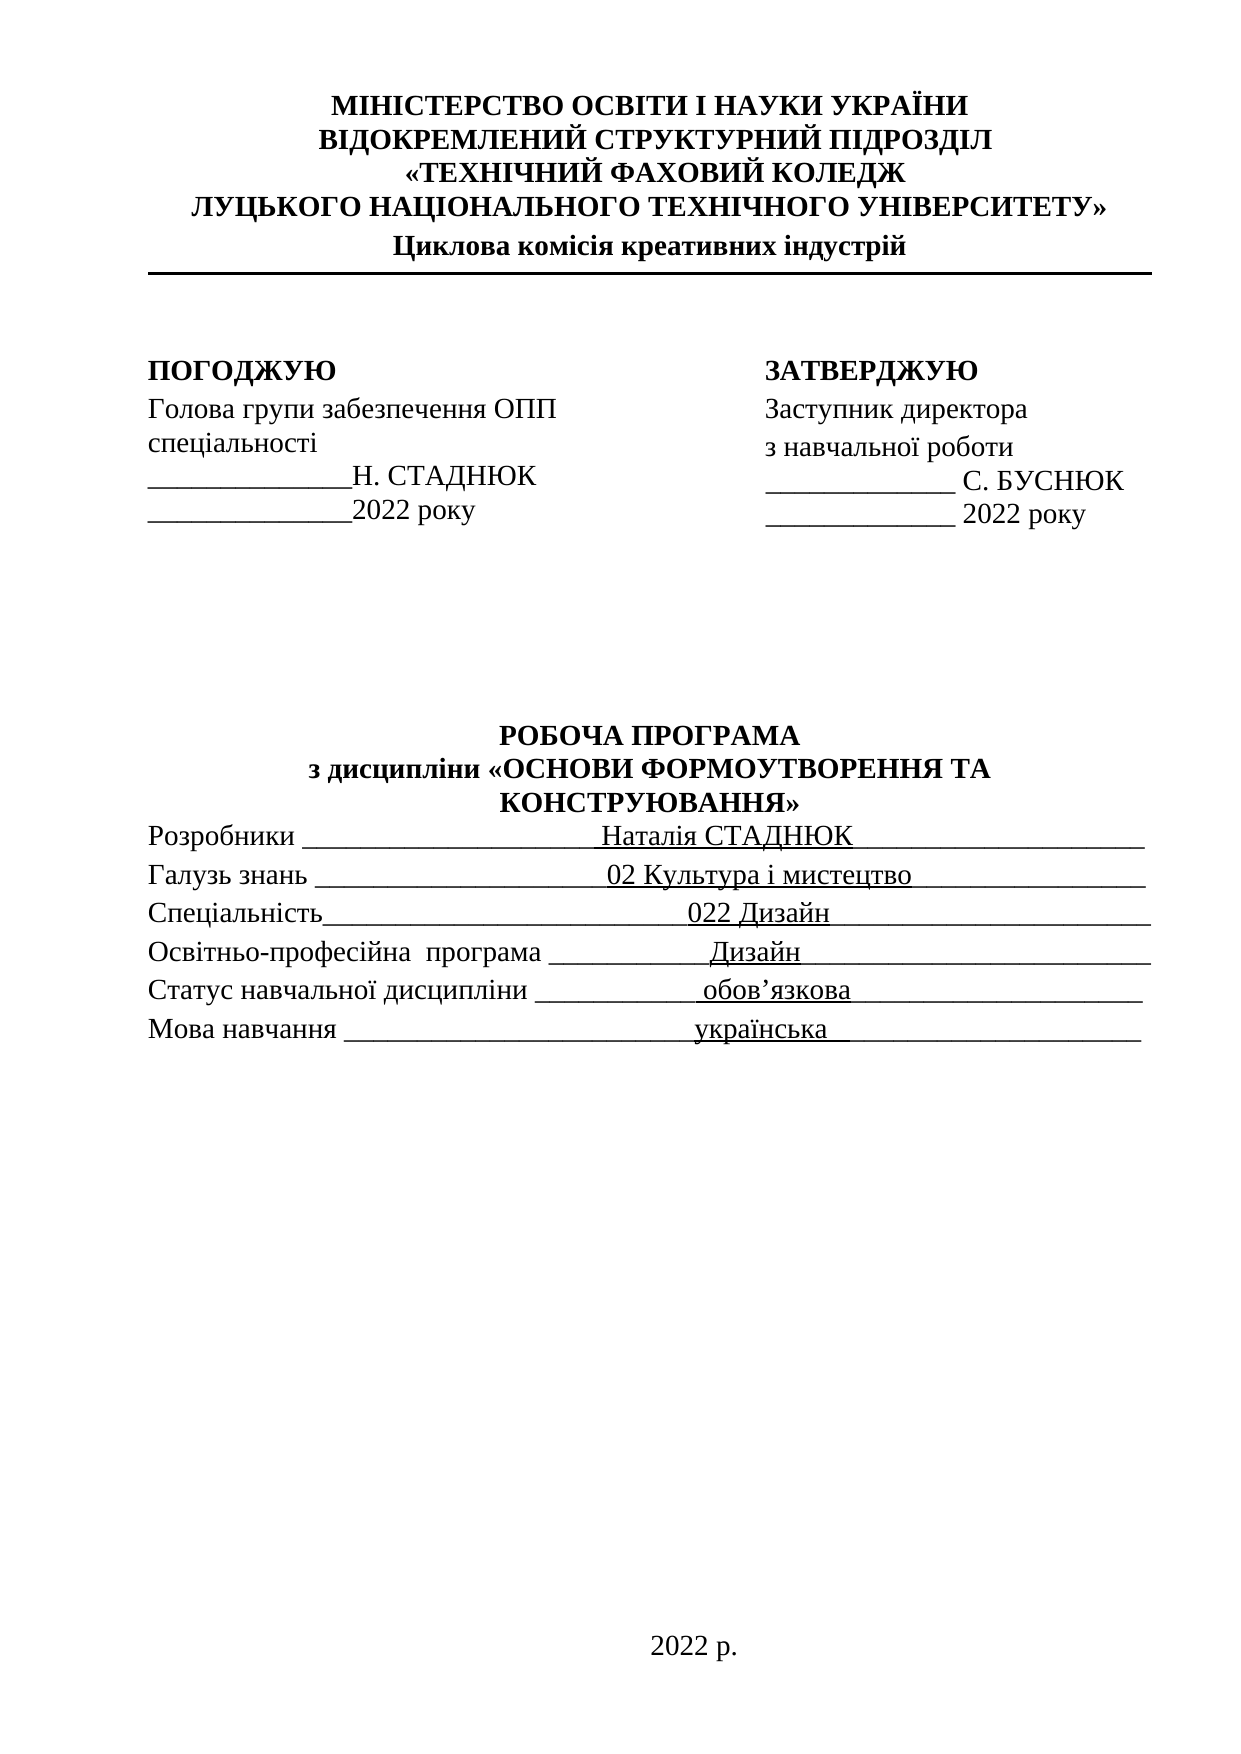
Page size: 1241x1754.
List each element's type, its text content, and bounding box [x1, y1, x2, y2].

text Мова навчання ________________________українська ____________________ [148, 1011, 1152, 1044]
text Циклова комісія креативних індустрій [148, 228, 1152, 272]
table_header ПОГОДЖУЮ Голова групи забезпечення ОПП спеціальності ______________Н. СТАДНЮК ______________2022 року [136, 344, 651, 563]
text Спеціальність_________________________022 Дизайн______________________ [148, 895, 1152, 929]
text «ТЕХНІЧНИЙ ФАХОВИЙ КОЛЕДЖ [148, 156, 1163, 189]
text Розробники ____________________ Наталія СТАДНЮК____________________ [148, 818, 1152, 852]
text КОНСТРУЮВАННЯ» [148, 785, 1152, 818]
text Галузь знань ____________________02 Культура і мистецтво________________ [148, 857, 1152, 890]
text МІНІСТЕРСТВО ОСВІТИ І НАУКИ УКРАЇНИ [148, 88, 1152, 122]
text ВІДОКРЕМЛЕНИЙ СТРУКТУРНИЙ ПІДРОЗДІЛ [148, 122, 1163, 156]
text РОБОЧА ПРОГРАМА [148, 718, 1152, 751]
text з дисципліни «ОСНОВИ ФОРМОУТВОРЕННЯ ТА [148, 751, 1152, 785]
text Статус навчальної дисципліни ___________ обов’язкова____________________ [148, 972, 1152, 1006]
text ЛУЦЬКОГО НАЦІОНАЛЬНОГО ТЕХНІЧНОГО УНІВЕРСИТЕТУ» [148, 189, 1152, 223]
text 2022 р. [236, 1628, 1152, 1661]
table_header ЗАТВЕРДЖУЮ Заступник директора з навчальної роботи _____________ С. БУСНЮК _____________ 2022 року [651, 344, 1162, 563]
text Освітньо-професійна програма ___________Дизайн________________________ [148, 934, 1152, 967]
